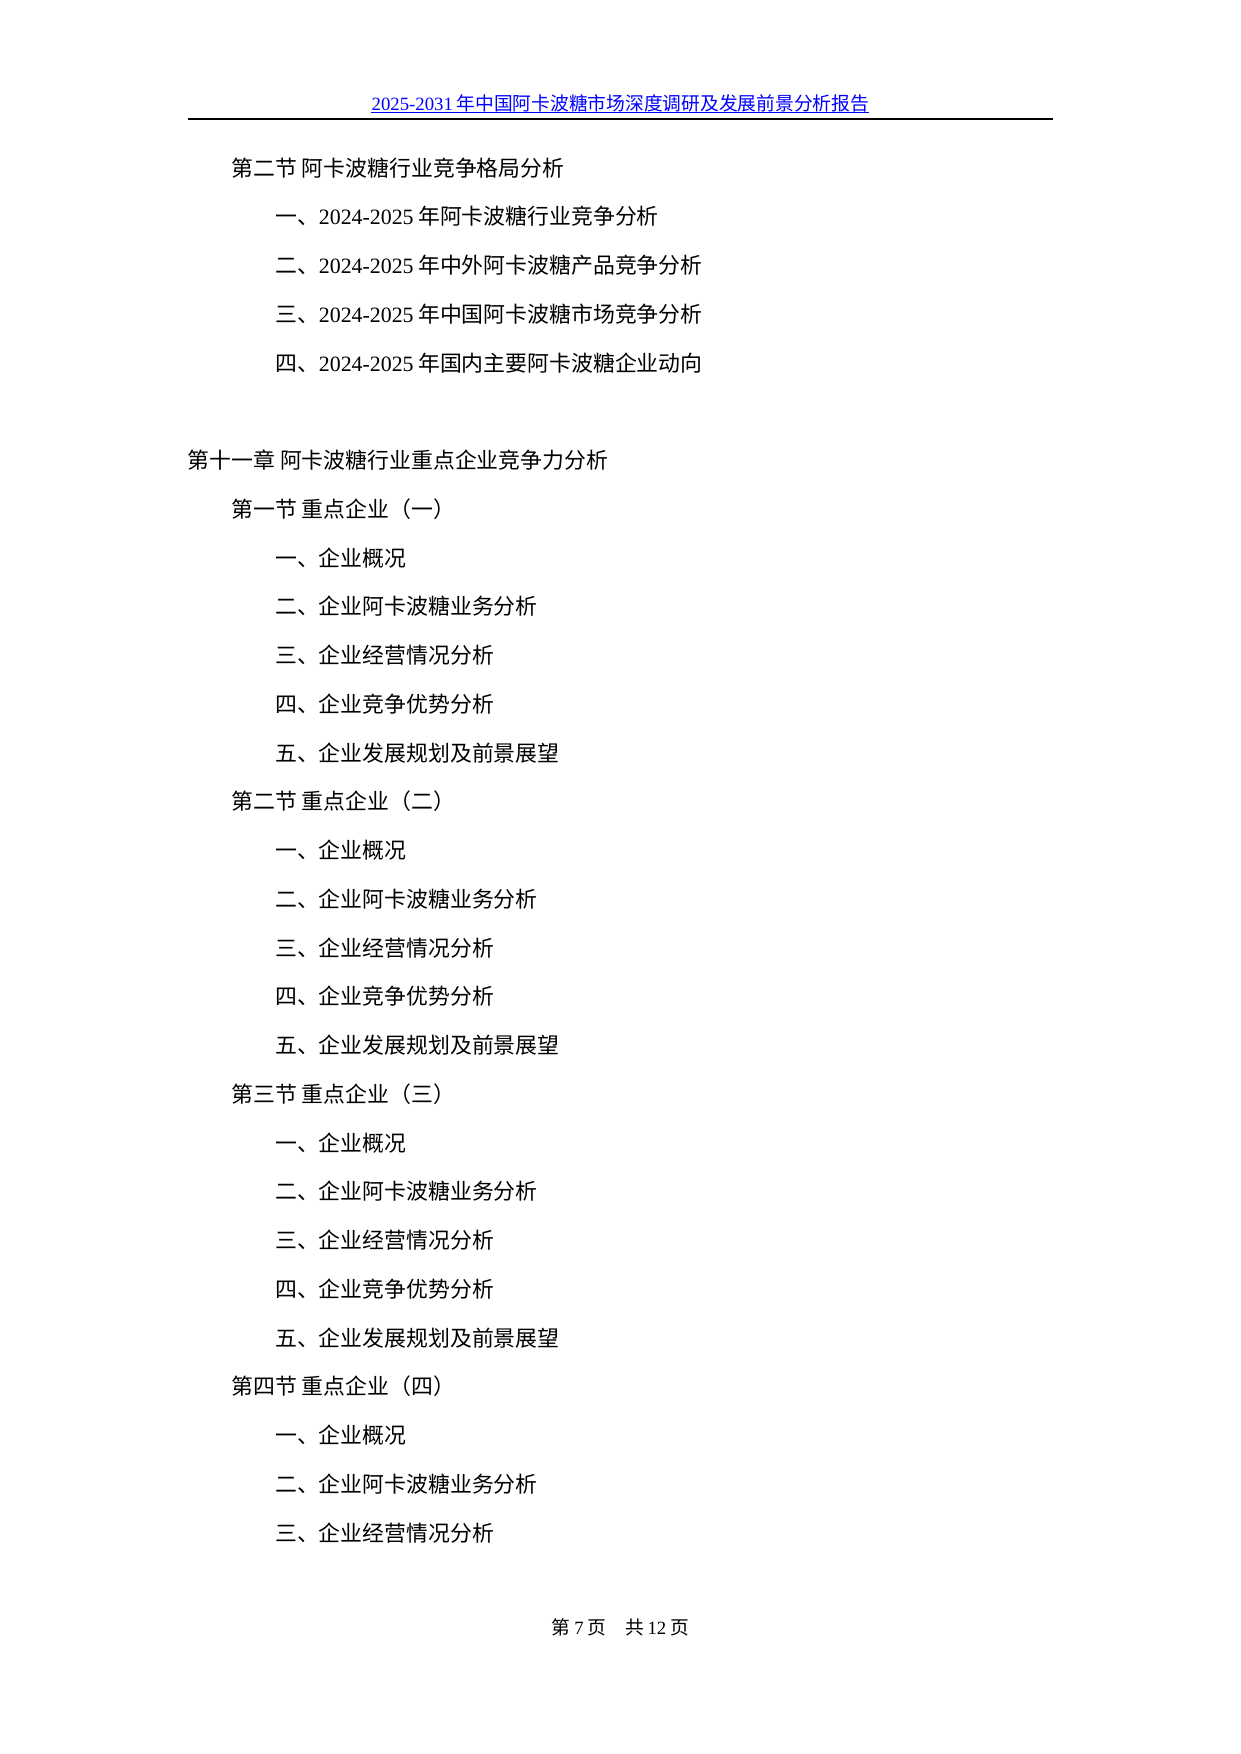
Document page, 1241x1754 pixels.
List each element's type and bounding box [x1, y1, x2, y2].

text [187, 150, 1053, 1548]
